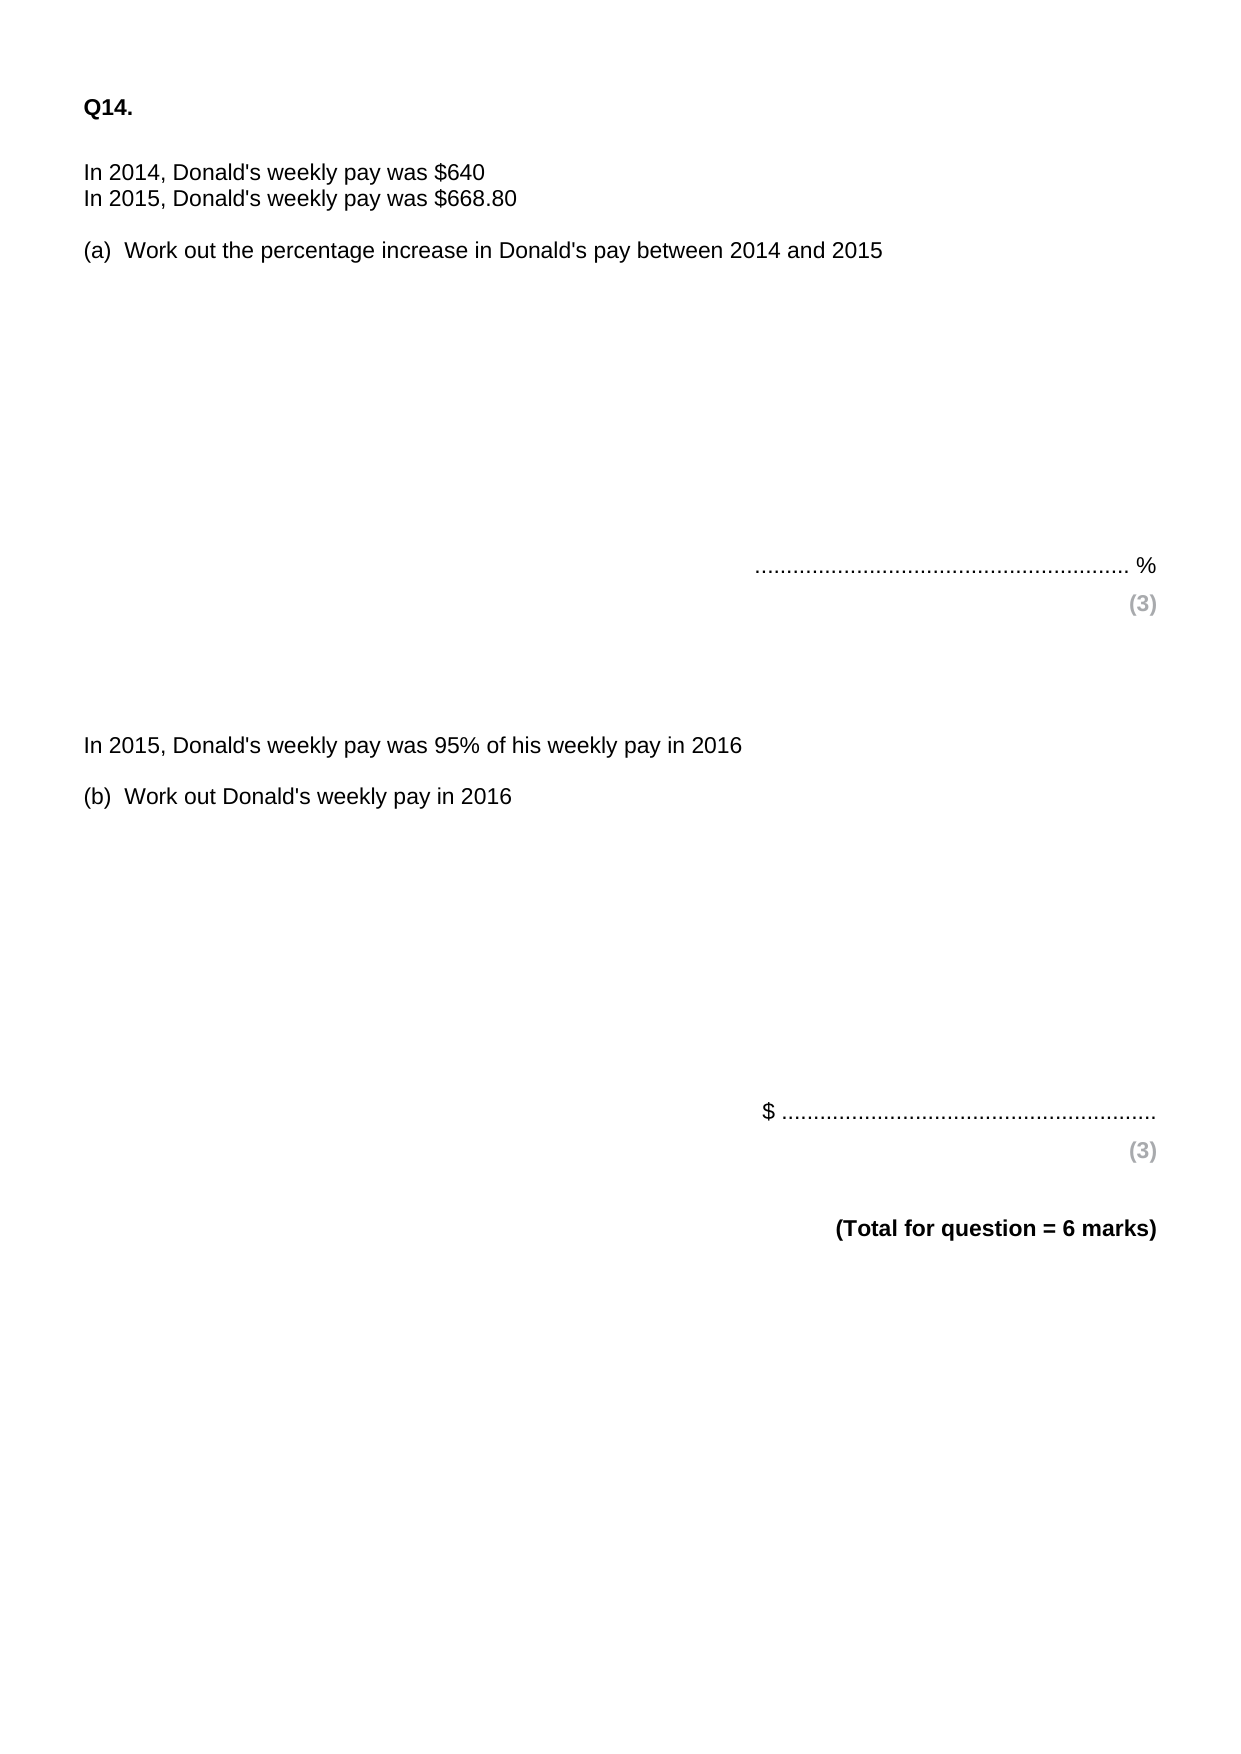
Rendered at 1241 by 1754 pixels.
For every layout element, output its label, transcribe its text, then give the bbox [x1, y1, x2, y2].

text (a) Work out the percentage increase in Donald's pay between 2014 and 2015 [83, 237, 1157, 263]
text (Total for question = 6 marks) [83, 1215, 1157, 1241]
text In 2014, Donald's weekly pay was $640 In 2015, Donald's weekly pay was $668.80 [83, 159, 1157, 212]
text ........................................................... % [83, 288, 1157, 578]
text Q14. [83, 94, 1157, 146]
text (3) [83, 1137, 1157, 1163]
text In 2015, Donald's weekly pay was 95% of his weekly pay in 2016 [83, 732, 1157, 758]
text $ ........................................................... [83, 835, 1157, 1124]
text (3) [83, 590, 1157, 617]
text (b) Work out Donald's weekly pay in 2016 [83, 783, 1157, 810]
